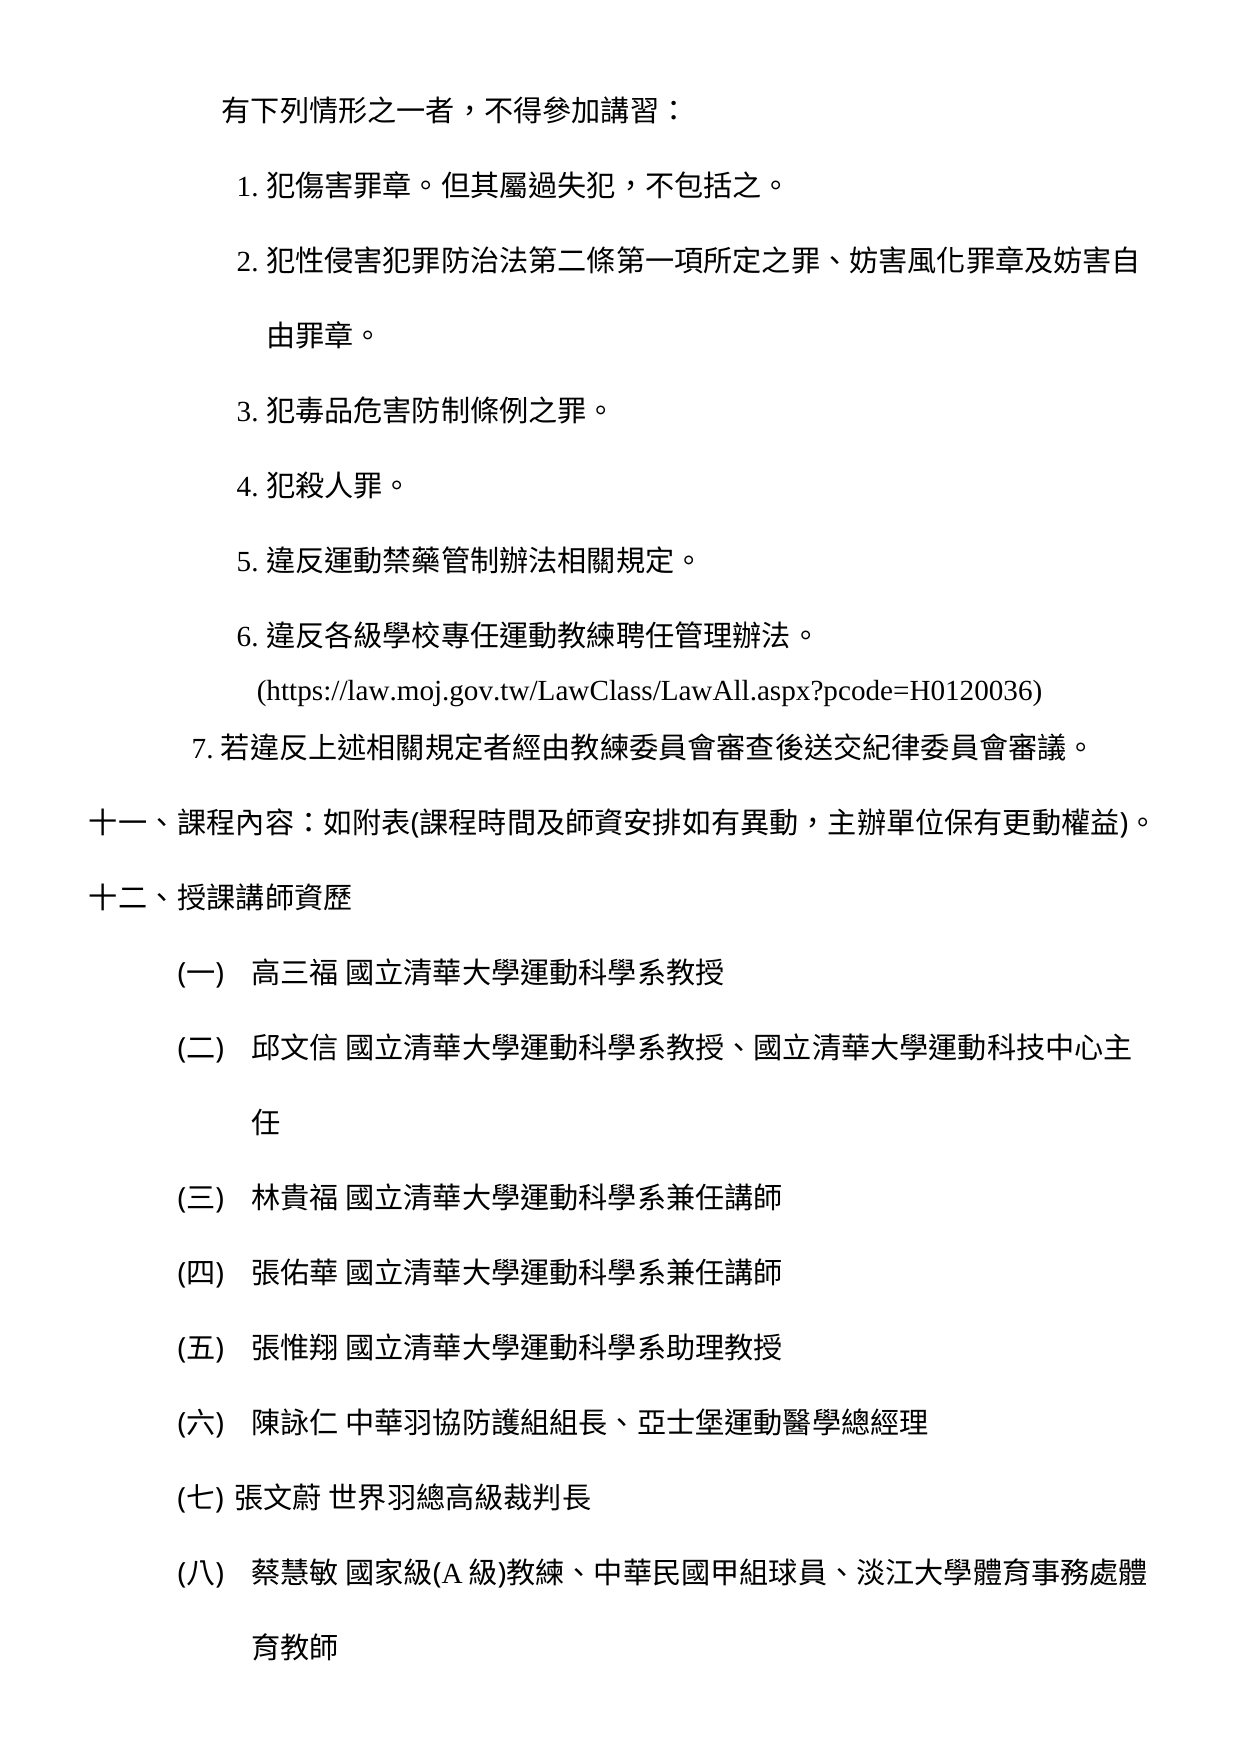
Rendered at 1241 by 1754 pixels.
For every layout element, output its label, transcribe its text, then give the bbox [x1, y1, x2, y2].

list 違反各級學校專任運動教練聘任管理辦法。 [236, 596, 1152, 671]
list 林貴福 國立清華大學運動科學系兼任講師 [177, 1158, 1152, 1233]
list 張文蔚 世界羽總高級裁判長 [177, 1458, 1152, 1533]
list 張惟翔 國立清華大學運動科學系助理教授 [177, 1308, 1152, 1383]
list 違反運動禁藥管制辦法相關規定。 [236, 521, 1152, 596]
list 犯性侵害犯罪防治法第二條第一項所定之罪、妨害風化罪章及妨害自由罪章。 [236, 221, 1152, 371]
text 有下列情形之一者，不得參加講習： [89, 71, 1152, 146]
list 犯毒品危害防制條例之罪。 [236, 371, 1152, 446]
list 陳詠仁 中華羽協防護組組長、亞士堡運動醫學總經理 [177, 1383, 1152, 1458]
list 蔡慧敏 國家級(A級)教練、中華民國甲組球員、淡江大學體育事務處體育教師 [177, 1533, 1152, 1683]
list 授課講師資歷 [89, 858, 1152, 933]
list 犯傷害罪章。但其屬過失犯，不包括之。 [236, 146, 1152, 221]
list (https://law.moj.gov.tw/LawClass/LawAll.aspx?pcode=H0120036) [227, 671, 1152, 708]
list 張佑華 國立清華大學運動科學系兼任講師 [177, 1233, 1152, 1308]
text 7. 若違反上述相關規定者經由教練委員會審查後送交紀律委員會審議。 [89, 708, 1152, 783]
list 課程內容：如附表(課程時間及師資安排如有異動，主辦單位保有更動權益)。 [89, 783, 1152, 858]
list 邱文信 國立清華大學運動科學系教授、國立清華大學運動科技中心主任 [177, 1008, 1152, 1158]
list 犯殺人罪。 [236, 446, 1152, 521]
list 高三福 國立清華大學運動科學系教授 [177, 933, 1152, 1008]
